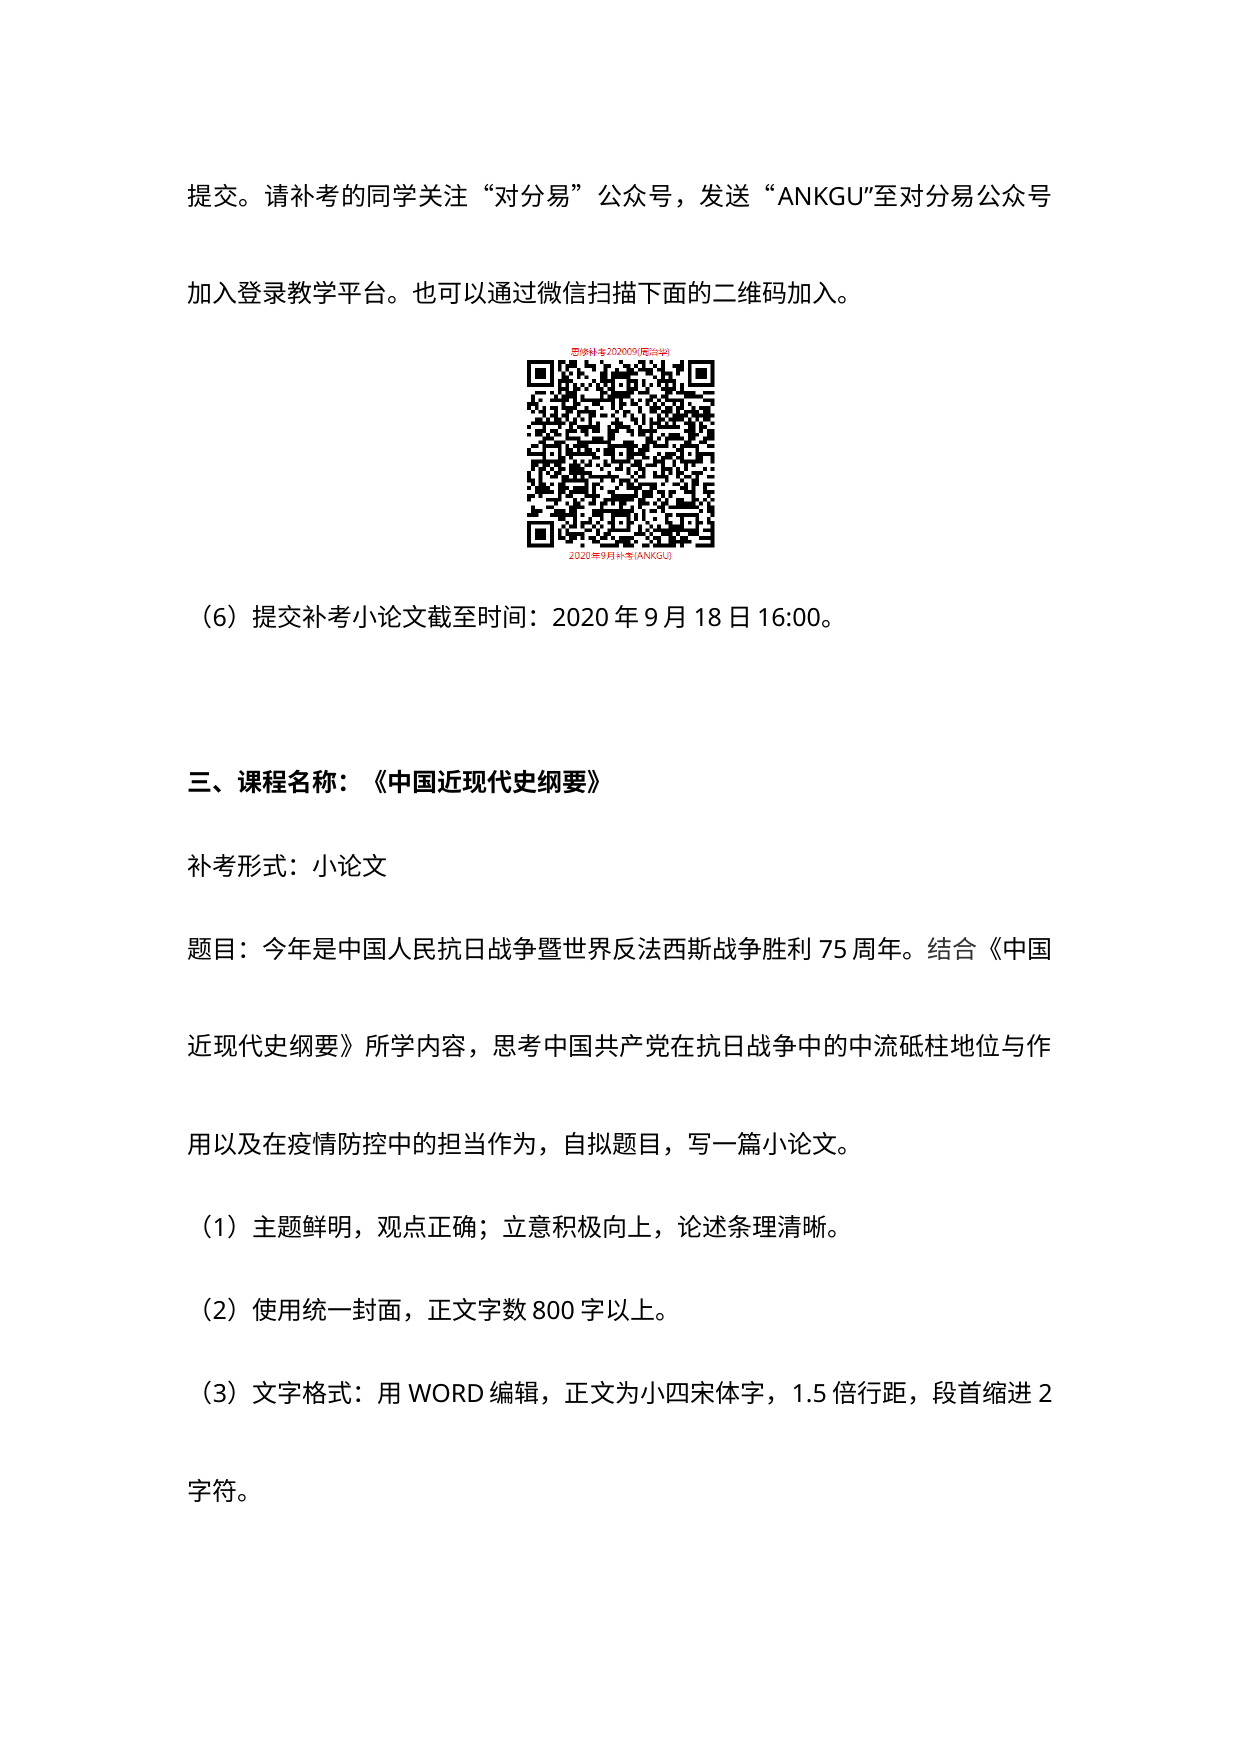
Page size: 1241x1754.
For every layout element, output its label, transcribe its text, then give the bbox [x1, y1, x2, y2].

text 补考形式：小论文 [187, 832, 1053, 897]
text 题目：今年是中国人民抗日战争暨世界反法西斯战争胜利75周年。结合《中国近现代史纲要》所学内容，思考中国共产党在抗日战争中的中流砥柱地位与作用以及在疫情防控中的担当作为，自拟题目，写一篇小论文。 [187, 915, 1053, 1175]
picture [509, 342, 732, 565]
text （6）提交补考小论文截至时间：2020年9月18日16:00。 [187, 583, 1053, 648]
text （2）使用统一封面，正文字数800字以上。 [187, 1276, 1053, 1341]
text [187, 162, 1053, 324]
text （1）主题鲜明，观点正确；立意积极向上，论述条理清晰。 [187, 1193, 1053, 1258]
text 三、课程名称：《中国近现代史纲要》 [187, 748, 1053, 813]
text （3）文字格式：用WORD编辑，正文为小四宋体字，1.5倍行距，段首缩进2字符。 [187, 1359, 1053, 1522]
